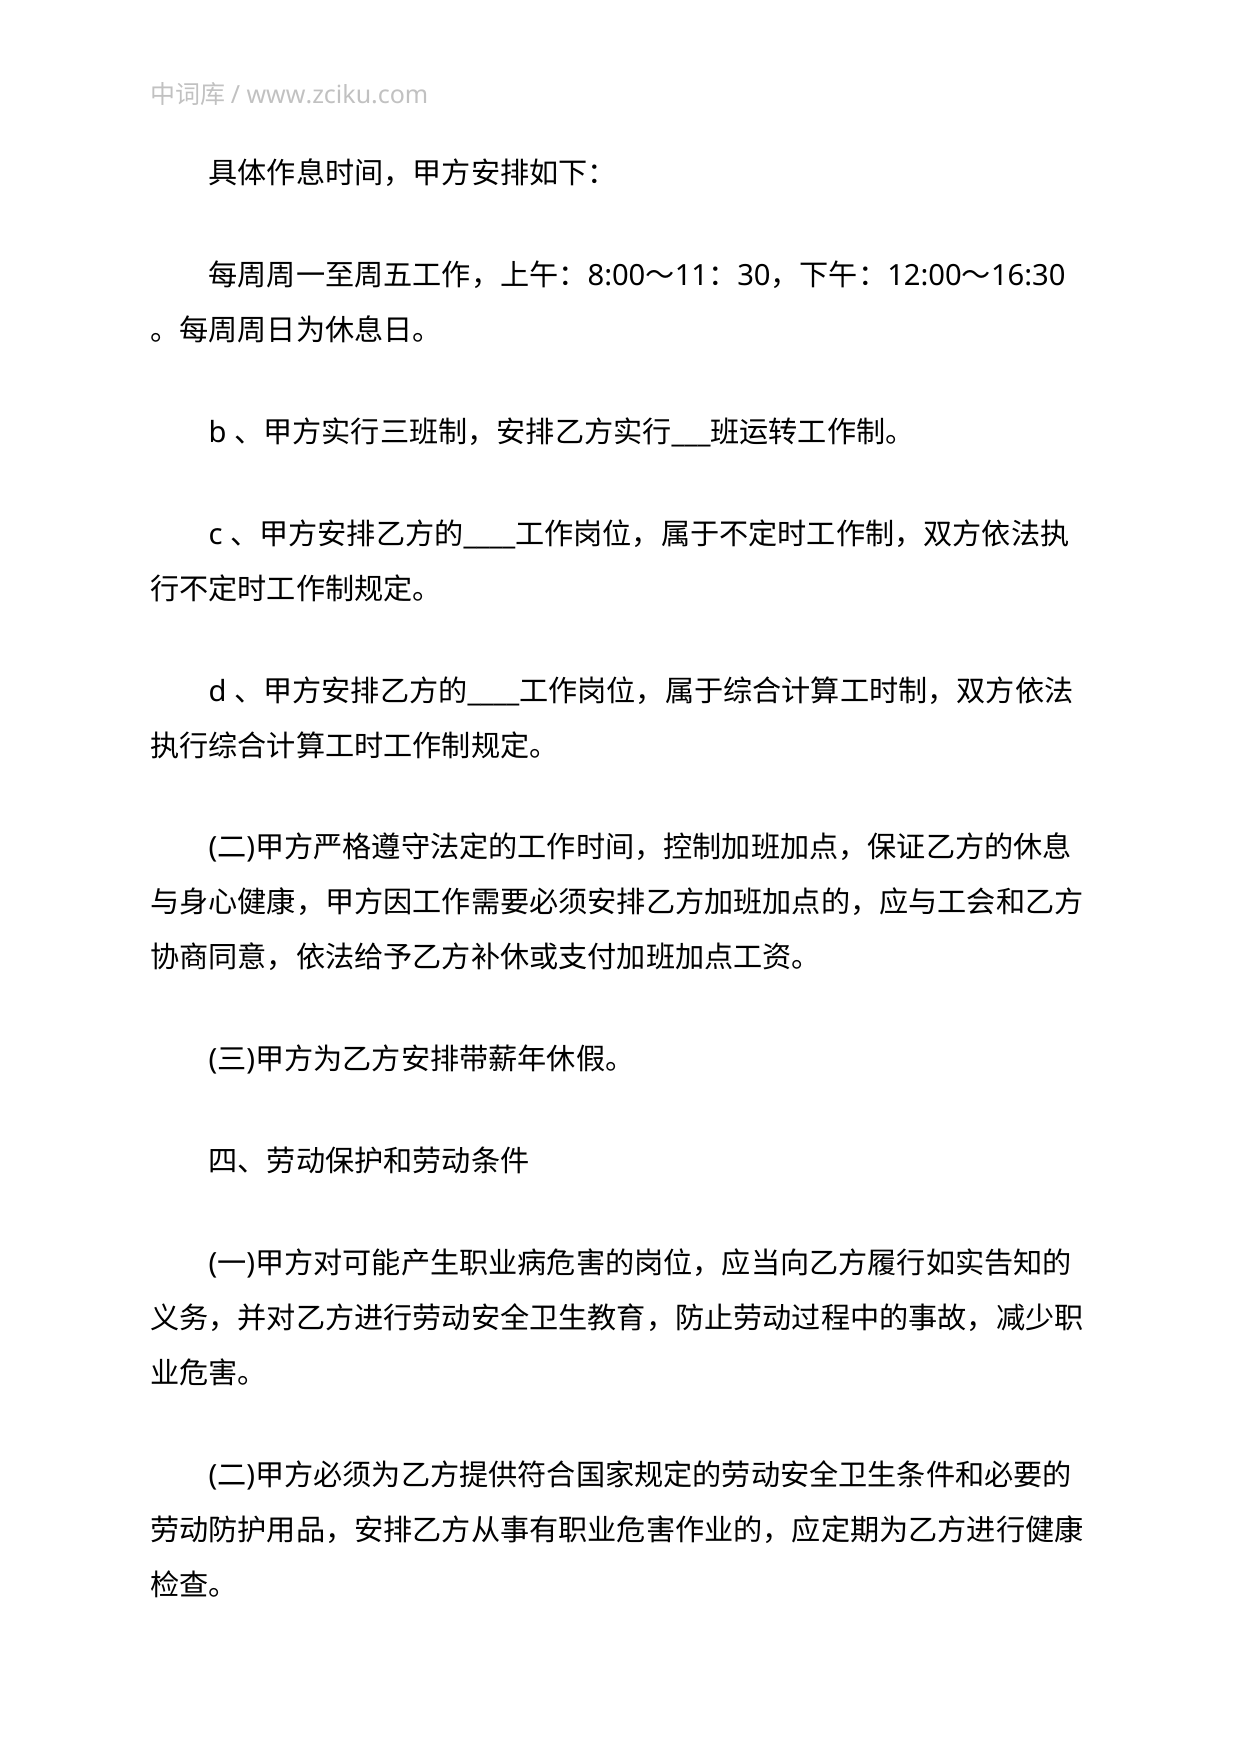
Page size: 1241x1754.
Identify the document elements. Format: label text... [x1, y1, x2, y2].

text 具体作息时间，甲方安排如下： [150, 150, 1090, 192]
text (二)甲方必须为乙方提供符合国家规定的劳动安全卫生条件和必要的劳动防护用品，安排乙方从事有职业危害作业的，应定期为乙方进行健康检查。 [150, 1451, 1090, 1603]
text c 、甲方安排乙方的____工作岗位，属于不定时工作制，双方依法执行不定时工作制规定。 [150, 511, 1090, 608]
text (二)甲方严格遵守法定的工作时间，控制加班加点，保证乙方的休息与身心健康，甲方因工作需要必须安排乙方加班加点的，应与工会和乙方协商同意，依法给予乙方补休或支付加班加点工资。 [150, 824, 1090, 976]
text b 、甲方实行三班制，安排乙方实行___班运转工作制。 [150, 408, 1090, 451]
text 四、劳动保护和劳动条件 [150, 1138, 1090, 1180]
text (三)甲方为乙方安排带薪年休假。 [150, 1036, 1090, 1078]
text d 、甲方安排乙方的____工作岗位，属于综合计算工时制，双方依法执行综合计算工时工作制规定。 [150, 667, 1090, 764]
text (一)甲方对可能产生职业病危害的岗位，应当向乙方履行如实告知的义务，并对乙方进行劳动安全卫生教育，防止劳动过程中的事故，减少职业危害。 [150, 1239, 1090, 1392]
text 每周周一至周五工作，上午：8:00～11：30，下午：12:00～16:30 。每周周日为休息日。 [150, 252, 1090, 349]
